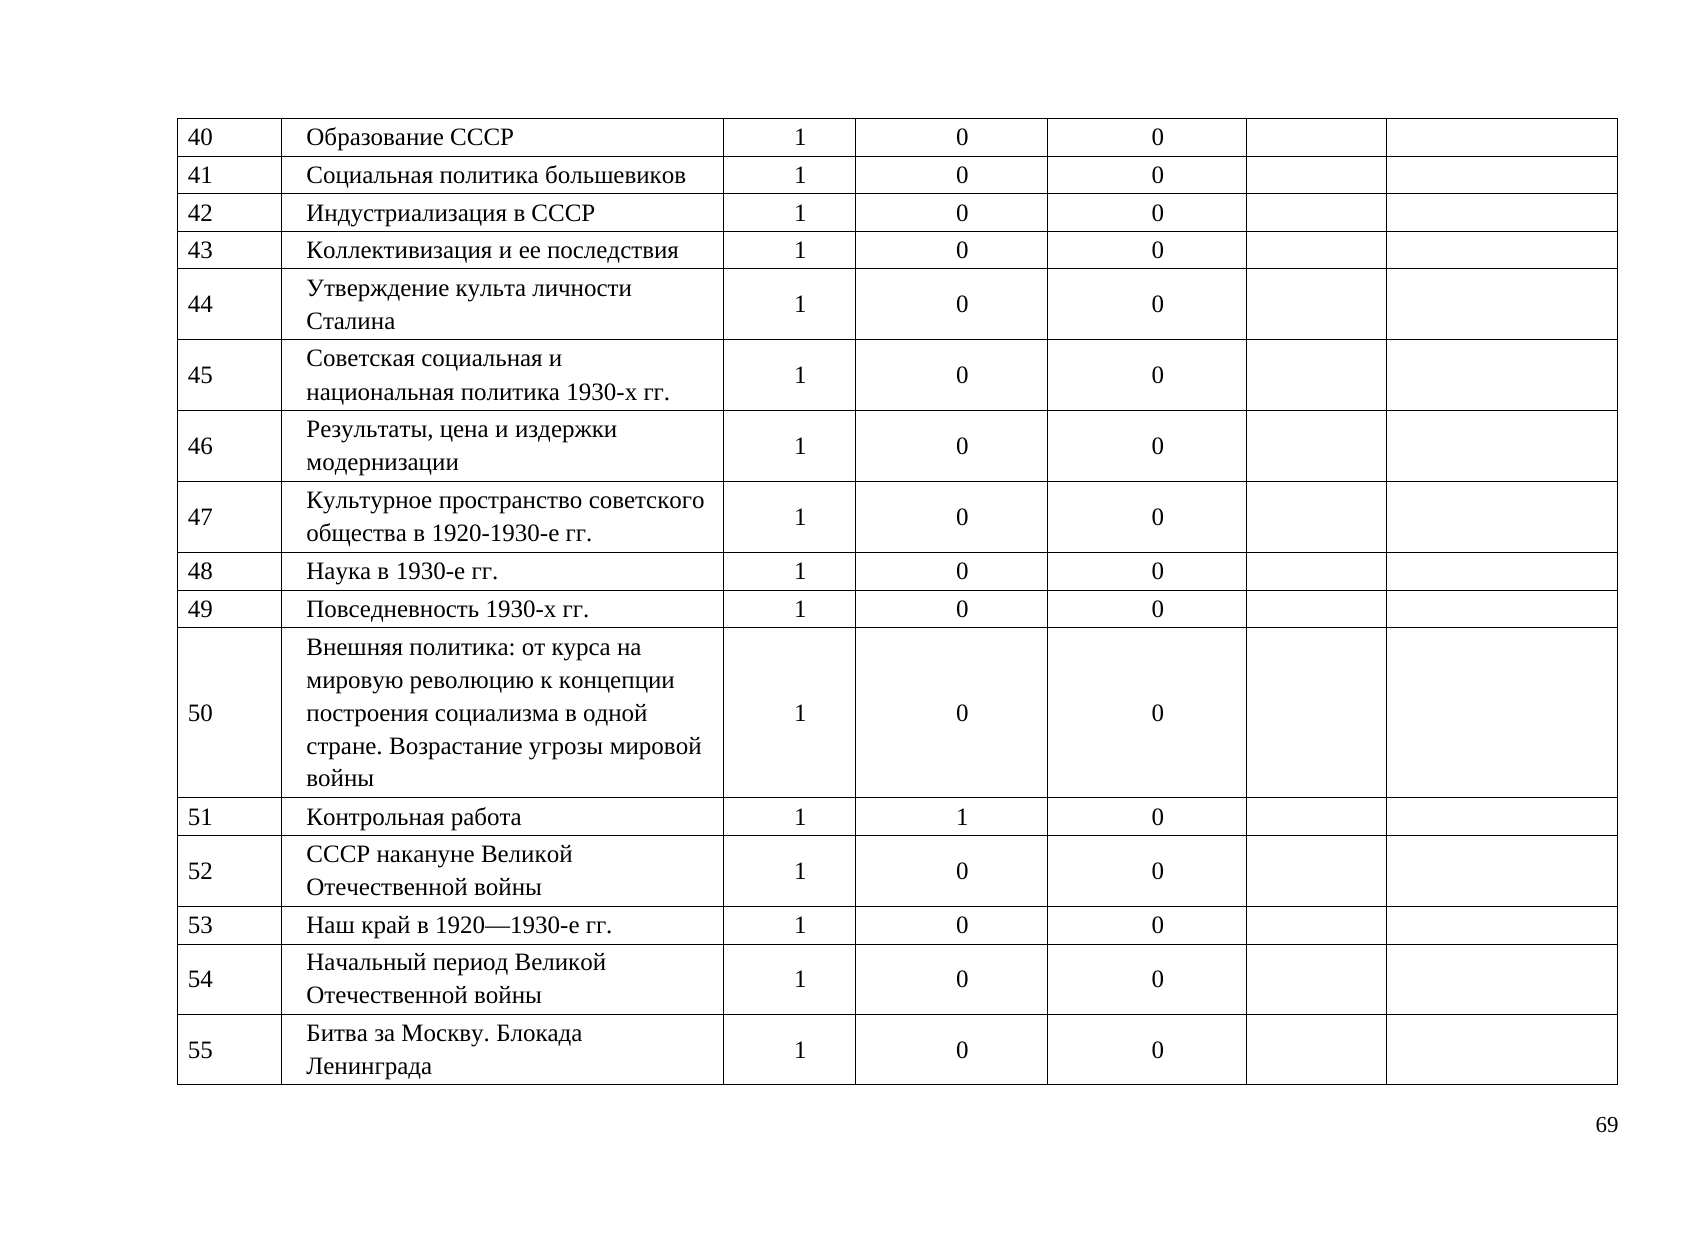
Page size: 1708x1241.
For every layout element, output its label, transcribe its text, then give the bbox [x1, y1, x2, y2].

table_cell 0 [856, 411, 1047, 481]
table_header Образование СССР [282, 119, 723, 156]
table_cell 1 [724, 836, 855, 906]
table_cell 0 [1048, 232, 1246, 268]
table_cell Культурное пространство советского общества в 1920-1930-е гг. [282, 482, 723, 552]
table_cell 0 [1048, 194, 1246, 231]
table_cell 0 [856, 1015, 1047, 1084]
table_cell 0 [1048, 411, 1246, 481]
table_cell 55 [178, 1015, 281, 1084]
table_header [1387, 119, 1617, 156]
table_cell 42 [178, 194, 281, 231]
table_cell [1247, 798, 1386, 835]
table_cell 0 [1048, 591, 1246, 627]
table_cell 0 [856, 628, 1047, 797]
table_cell 51 [178, 798, 281, 835]
table_cell 1 [724, 482, 855, 552]
table_cell 0 [856, 591, 1047, 627]
table_cell [1247, 907, 1386, 943]
table_cell [1387, 628, 1617, 797]
table_cell Внешняя политика: от курса на мировую революцию к концепции построения социализма в одной стране. Возрастание угрозы мировой войны [282, 628, 723, 797]
table_cell 1 [724, 798, 855, 835]
table_cell 52 [178, 836, 281, 906]
table_cell [1247, 340, 1386, 410]
table_cell 1 [724, 411, 855, 481]
table_cell 45 [178, 340, 281, 410]
table_cell 0 [856, 553, 1047, 590]
table_cell 53 [178, 907, 281, 943]
table_header [1247, 119, 1386, 156]
table_cell [1247, 232, 1386, 268]
table_cell Советская социальная и национальная политика 1930-х гг. [282, 340, 723, 410]
table_cell [1247, 157, 1386, 193]
table_cell Наука в 1930-е гг. [282, 553, 723, 590]
table_cell 0 [1048, 482, 1246, 552]
table_header 0 [1048, 119, 1246, 156]
table_cell Битва за Москву. Блокада Ленинграда [282, 1015, 723, 1084]
table_cell 0 [1048, 157, 1246, 193]
table_cell 46 [178, 411, 281, 481]
table_cell 1 [724, 907, 855, 943]
table_cell 0 [1048, 269, 1246, 339]
table_cell [1387, 836, 1617, 906]
table_cell [1387, 482, 1617, 552]
table_cell [1387, 157, 1617, 193]
table_cell Контрольная работа [282, 798, 723, 835]
table_cell 0 [856, 482, 1047, 552]
table_cell 0 [856, 945, 1047, 1014]
table_cell 1 [724, 157, 855, 193]
table_cell 43 [178, 232, 281, 268]
table_cell 1 [724, 1015, 855, 1084]
table_cell 0 [1048, 1015, 1246, 1084]
table_cell [1387, 411, 1617, 481]
table_cell [1387, 591, 1617, 627]
table_cell [1387, 232, 1617, 268]
table_cell [1387, 269, 1617, 339]
table_cell 48 [178, 553, 281, 590]
table_cell 47 [178, 482, 281, 552]
table_cell 0 [1048, 907, 1246, 943]
table_cell 0 [856, 269, 1047, 339]
table_cell Начальный период Великой Отечественной войны [282, 945, 723, 1014]
table_cell СССР накануне Великой Отечественной войны [282, 836, 723, 906]
table_cell 50 [178, 628, 281, 797]
table_cell 1 [724, 553, 855, 590]
table_cell 1 [724, 340, 855, 410]
table_header 40 [178, 119, 281, 156]
table_cell 0 [1048, 628, 1246, 797]
table_cell [1387, 945, 1617, 1014]
table_cell [1247, 553, 1386, 590]
table_cell 0 [1048, 945, 1246, 1014]
table_cell [1247, 836, 1386, 906]
table_cell 0 [1048, 836, 1246, 906]
table_cell [1247, 945, 1386, 1014]
table_cell 0 [856, 157, 1047, 193]
table_cell 1 [724, 232, 855, 268]
table_cell [1387, 1015, 1617, 1084]
table_cell [1247, 269, 1386, 339]
table_cell [1247, 482, 1386, 552]
table_cell 1 [724, 945, 855, 1014]
table_cell 0 [856, 232, 1047, 268]
table_cell 1 [856, 798, 1047, 835]
table_cell 0 [856, 194, 1047, 231]
table_cell [1247, 628, 1386, 797]
table_cell 0 [1048, 553, 1246, 590]
table_cell Индустриализация в СССР [282, 194, 723, 231]
table_cell 0 [856, 340, 1047, 410]
table_cell 54 [178, 945, 281, 1014]
table_cell Повседневность 1930-х гг. [282, 591, 723, 627]
table_header 1 [724, 119, 855, 156]
table_cell 1 [724, 628, 855, 797]
table_cell [1247, 411, 1386, 481]
table_cell [1387, 194, 1617, 231]
table_cell [1387, 907, 1617, 943]
table_cell Утверждение культа личности Сталина [282, 269, 723, 339]
table_cell Социальная политика большевиков [282, 157, 723, 193]
table_cell [1247, 1015, 1386, 1084]
table_cell Результаты, цена и издержки модернизации [282, 411, 723, 481]
table_cell [1247, 194, 1386, 231]
table_cell Наш край в 1920—1930-е гг. [282, 907, 723, 943]
table_cell 1 [724, 269, 855, 339]
table_cell [1387, 798, 1617, 835]
table_cell 1 [724, 194, 855, 231]
table_cell Коллективизация и ее последствия [282, 232, 723, 268]
table_cell 0 [856, 836, 1047, 906]
table_cell 0 [856, 907, 1047, 943]
table_cell 44 [178, 269, 281, 339]
table_cell 0 [1048, 798, 1246, 835]
table_cell 41 [178, 157, 281, 193]
table_cell [1247, 591, 1386, 627]
table_cell 49 [178, 591, 281, 627]
table_cell 1 [724, 591, 855, 627]
table_cell 0 [1048, 340, 1246, 410]
table_cell [1387, 553, 1617, 590]
table_cell [1387, 340, 1617, 410]
table_header 0 [856, 119, 1047, 156]
